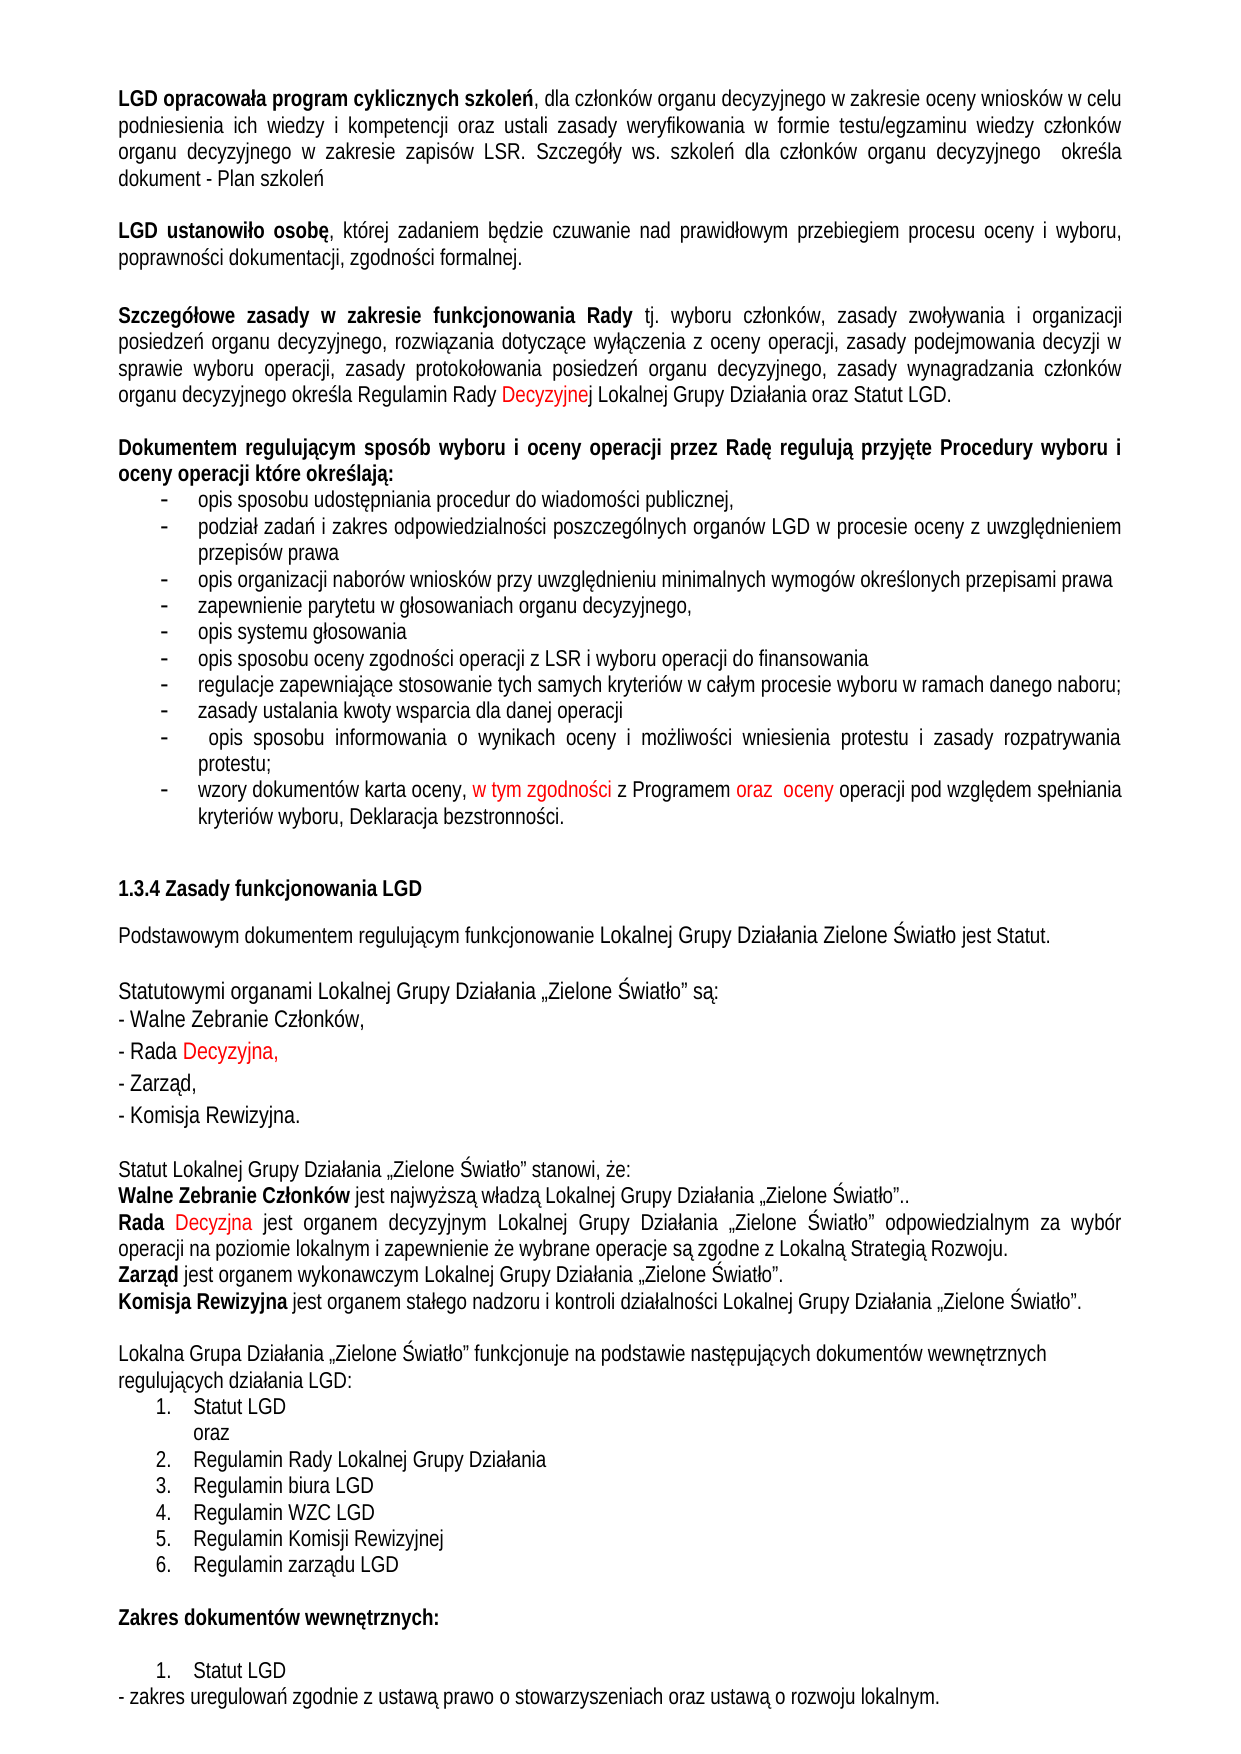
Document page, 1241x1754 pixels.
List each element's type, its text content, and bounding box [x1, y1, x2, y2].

list zapewnienie parytetu w głosowaniach organu decyzyjnego, [160, 592, 1122, 618]
text - zakres uregulowań zgodnie z ustawą prawo o stowarzyszeniach oraz ustawą o rozwoju lokalnym. [118, 1683, 1122, 1709]
list Regulamin Rady Lokalnej Grupy Działania [156, 1446, 1122, 1472]
list podział zadań i zakres odpowiedzialności poszczególnych organów LGD w procesie oceny z uwzględnieniem przepisów prawa [160, 513, 1122, 566]
text - Rada Decyzyjna, [118, 1037, 1122, 1064]
list oraz [193, 1419, 1122, 1446]
text Walne Zebranie Członków jest najwyższą władzą Lokalnej Grupy Działania „Zielone Światło”.. [118, 1182, 1122, 1208]
text Zakres dokumentów wewnętrznych: [118, 1604, 1122, 1630]
list Regulamin zarządu LGD [156, 1551, 1122, 1577]
text Rada Decyzjna jest organem decyzyjnym Lokalnej Grupy Działania „Zielone Światło” odpowiedzialnym za wybór operacji na poziomie lokalnym i zapewnienie że wybrane operacje są zgodne z Lokalną Strategią Rozwoju. [118, 1208, 1122, 1261]
text Dokumentem regulującym sposób wyboru i oceny operacji przez Radę regulują przyjęte Procedury wyboru i oceny operacji które określają: [118, 434, 1122, 486]
text - Zarząd, [118, 1069, 1122, 1096]
list zasady ustalania kwoty wsparcia dla danej operacji [160, 697, 1122, 724]
list Regulamin biura LGD [156, 1472, 1122, 1498]
list wzory dokumentów karta oceny, w tym zgodności z Programem oraz oceny operacji pod względem spełniania kryteriów wyboru, Deklaracja bezstronności. [160, 776, 1122, 829]
text Statutowymi organami Lokalnej Grupy Działania „Zielone Światło” są: [118, 977, 1122, 1004]
text - Walne Zebranie Członków, [118, 1004, 1122, 1032]
list opis organizacji naborów wniosków przy uwzględnieniu minimalnych wymogów określonych przepisami prawa [160, 566, 1122, 592]
list Statut LGD [156, 1657, 1122, 1683]
text 1.3.4 Zasady funkcjonowania LGD [118, 875, 1122, 901]
list Statut LGD [156, 1393, 1122, 1419]
text Statut Lokalnej Grupy Działania „Zielone Światło” stanowi, że: [118, 1156, 1122, 1182]
text LGD ustanowiło osobę, której zadaniem będzie czuwanie nad prawidłowym przebiegiem procesu oceny i wyboru, poprawności dokumentacji, zgodności formalnej. [118, 217, 1122, 270]
text Zarząd jest organem wykonawczym Lokalnej Grupy Działania „Zielone Światło”. [118, 1261, 1122, 1288]
text Szczegółowe zasady w zakresie funkcjonowania Rady tj. wyboru członków, zasady zwoływania i organizacji posiedzeń organu decyzyjnego, rozwiązania dotyczące wyłączenia z oceny operacji, zasady podejmowania decyzji w sprawie wyboru operacji, zasady protokołowania posiedzeń organu decyzyjnego, zasady wynagradzania członków organu decyzyjnego określa Regulamin Rady Decyzyjnej Lokalnej Grupy Działania oraz Statut LGD. [118, 302, 1122, 407]
text LGD opracowała program cyklicznych szkoleń, dla członków organu decyzyjnego w zakresie oceny wniosków w celu podniesienia ich wiedzy i kompetencji oraz ustali zasady weryfikowania w formie testu/egzaminu wiedzy członków organu decyzyjnego w zakresie zapisów LSR. Szczegóły ws. szkoleń dla członków organu decyzyjnego określa dokument - Plan szkoleń [118, 85, 1122, 191]
list Regulamin WZC LGD [156, 1498, 1122, 1525]
text Komisja Rewizyjna jest organem stałego nadzoru i kontroli działalności Lokalnej Grupy Działania „Zielone Światło”. [118, 1288, 1122, 1314]
text Lokalna Grupa Działania „Zielone Światło” funkcjonuje na podstawie następujących dokumentów wewnętrznych regulujących działania LGD: [118, 1340, 1122, 1393]
list opis sposobu udostępniania procedur do wiadomości publicznej, [160, 486, 1122, 513]
list opis sposobu informowania o wynikach oceny i możliwości wniesienia protestu i zasady rozpatrywania protestu; [160, 724, 1122, 776]
list opis systemu głosowania [160, 618, 1122, 644]
text - Komisja Rewizyjna. [118, 1101, 1122, 1128]
list regulacje zapewniające stosowanie tych samych kryteriów w całym procesie wyboru w ramach danego naboru; [160, 671, 1122, 697]
list opis sposobu oceny zgodności operacji z LSR i wyboru operacji do finansowania [160, 644, 1122, 671]
text Podstawowym dokumentem regulującym funkcjonowanie Lokalnej Grupy Działania Zielone Światło jest Statut. [118, 921, 1122, 948]
list Regulamin Komisji Rewizyjnej [156, 1525, 1122, 1551]
